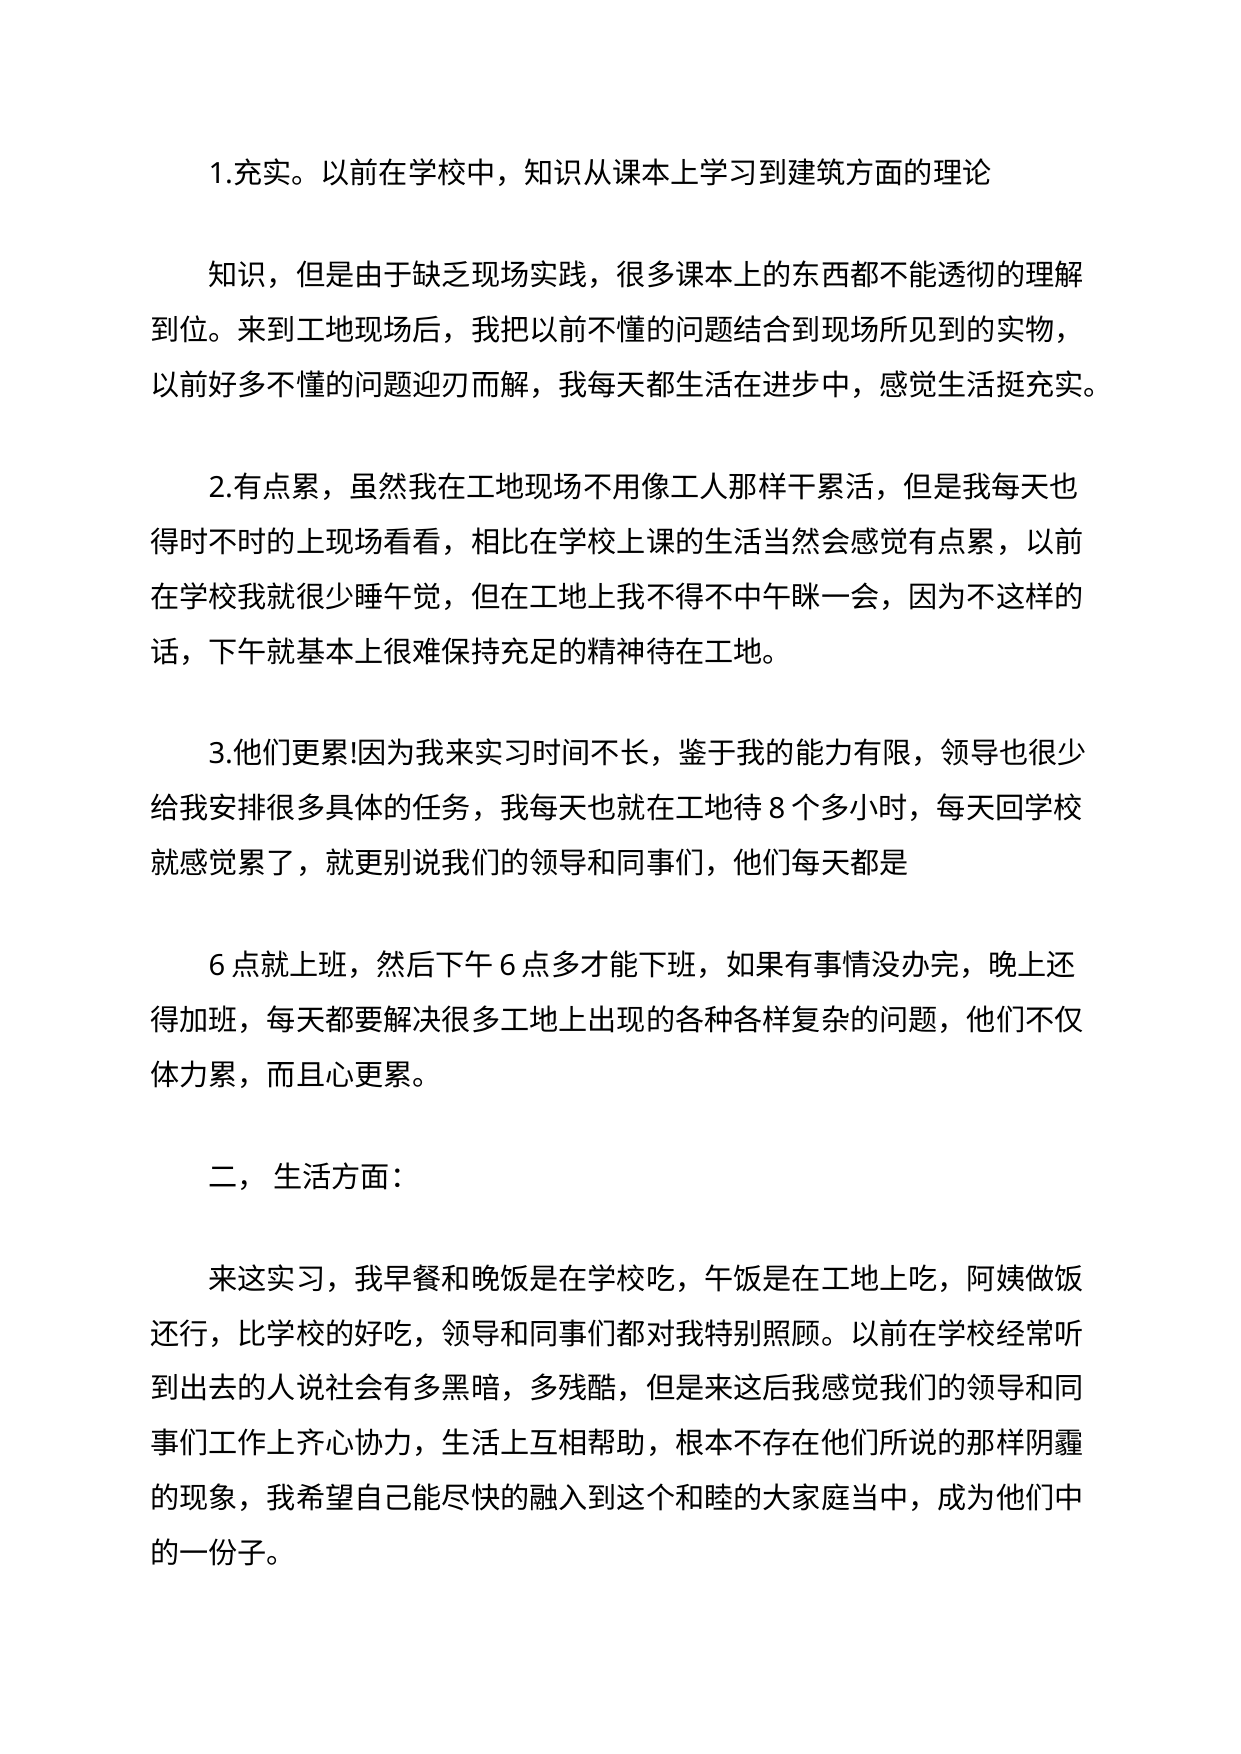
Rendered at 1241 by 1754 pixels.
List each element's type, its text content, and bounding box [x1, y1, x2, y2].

text 6点就上班，然后下午6点多才能下班，如果有事情没办完，晚上还得加班，每天都要解决很多工地上出现的各种各样复杂的问题，他们不仅体力累，而且心更累。 [150, 942, 1090, 1094]
text 知识，但是由于缺乏现场实践，很多课本上的东西都不能透彻的理解到位。来到工地现场后，我把以前不懂的问题结合到现场所见到的实物，以前好多不懂的问题迎刃而解，我每天都生活在进步中，感觉生活挺充实。 [150, 252, 1090, 404]
text 1.充实。以前在学校中，知识从课本上学习到建筑方面的理论 [150, 150, 1090, 192]
text 2.有点累，虽然我在工地现场不用像工人那样干累活，但是我每天也得时不时的上现场看看，相比在学校上课的生活当然会感觉有点累，以前在学校我就很少睡午觉，但在工地上我不得不中午眯一会，因为不这样的话，下午就基本上很难保持充足的精神待在工地。 [150, 463, 1090, 671]
text 来这实习，我早餐和晚饭是在学校吃，午饭是在工地上吃，阿姨做饭还行，比学校的好吃，领导和同事们都对我特别照顾。以前在学校经常听到出去的人说社会有多黑暗，多残酷，但是来这后我感觉我们的领导和同事们工作上齐心协力，生活上互相帮助，根本不存在他们所说的那样阴霾的现象，我希望自己能尽快的融入到这个和睦的大家庭当中，成为他们中的一份子。 [150, 1255, 1090, 1572]
text 二， 生活方面： [150, 1153, 1090, 1196]
text 3.他们更累!因为我来实习时间不长，鉴于我的能力有限，领导也很少给我安排很多具体的任务，我每天也就在工地待8个多小时，每天回学校就感觉累了，就更别说我们的领导和同事们，他们每天都是 [150, 730, 1090, 882]
